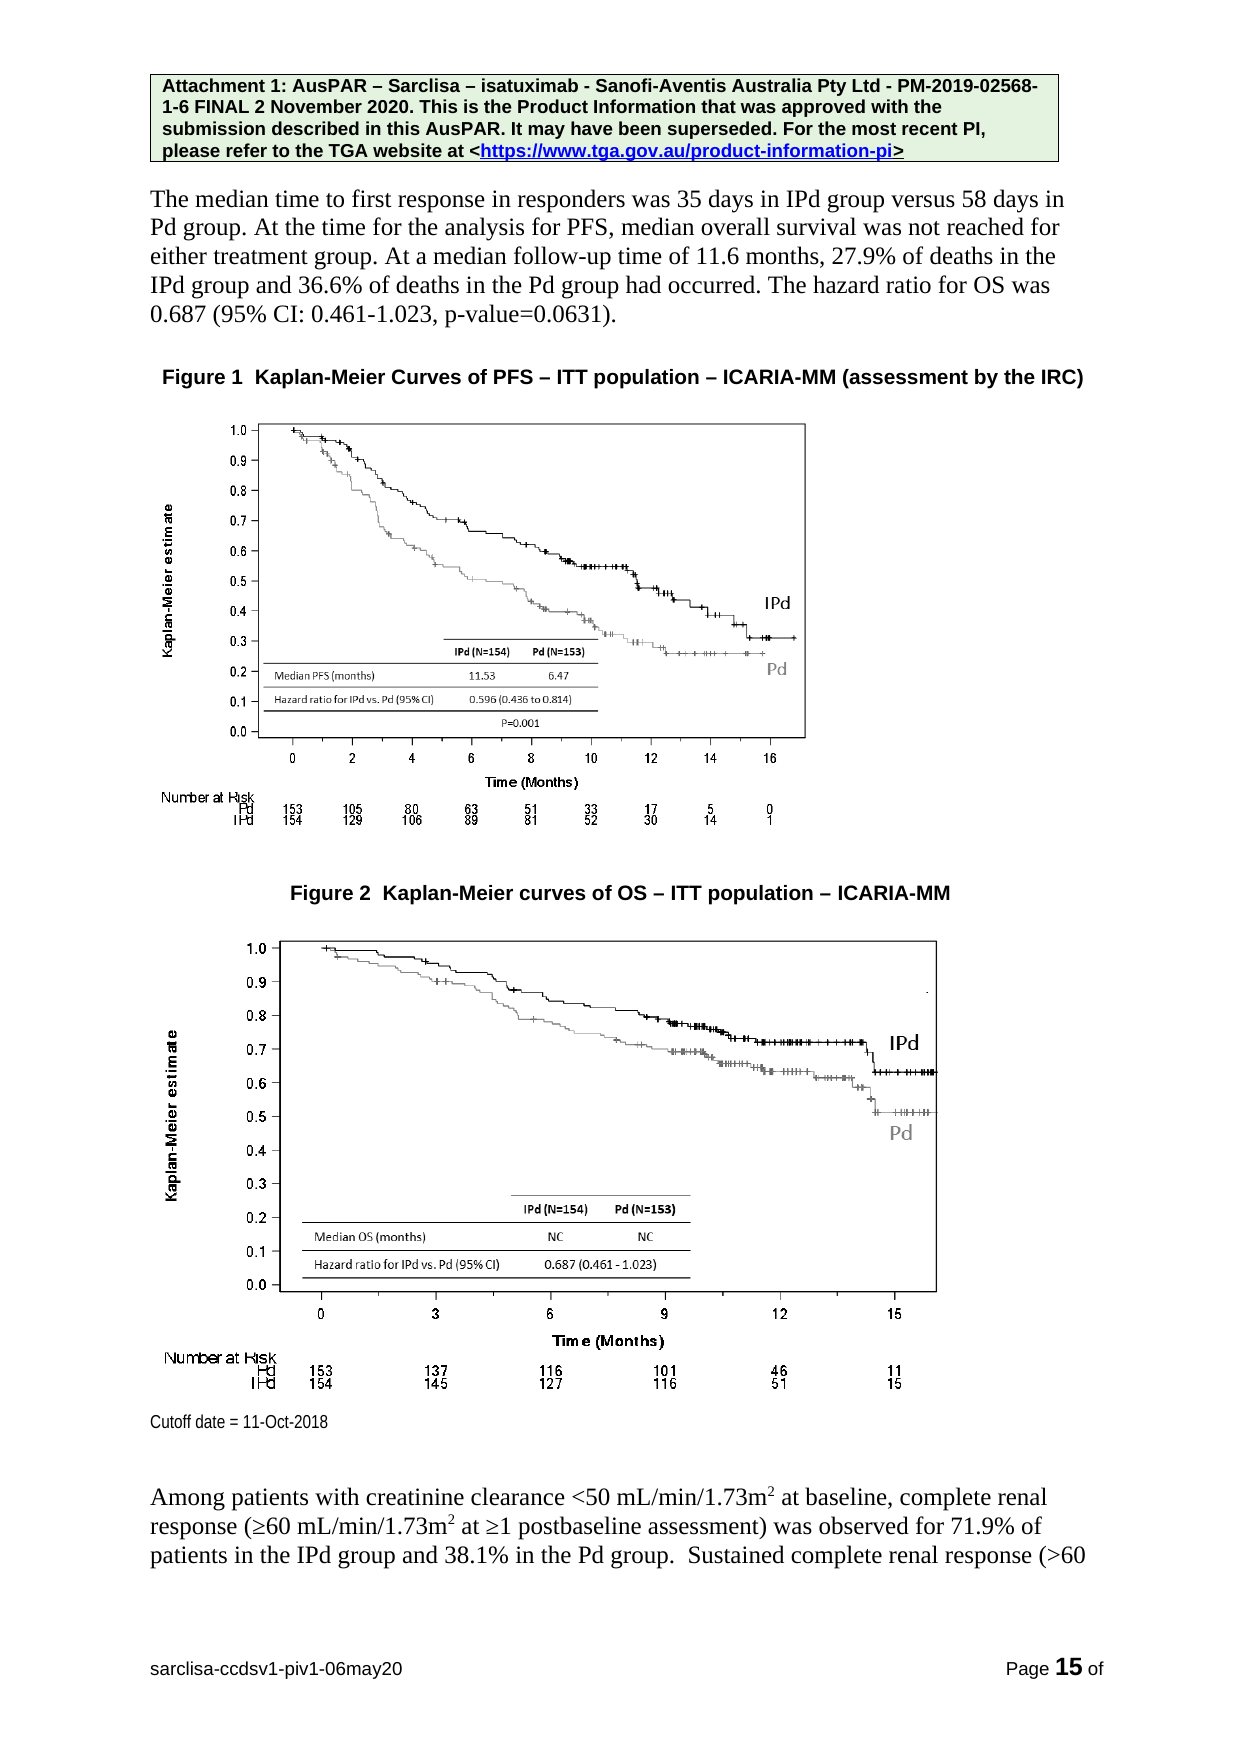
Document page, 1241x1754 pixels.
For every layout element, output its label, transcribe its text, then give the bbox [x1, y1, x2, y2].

text Figure 2 ­ Kaplan-Meier curves of OS – ITT population – ICARIA-MM [150, 880, 1090, 904]
text The median time to first response in responders was 35 days in IPd group versus 58 days in Pd group. At the time for the analysis for PFS, median overall survival was not reached for either treatment group. At a median follow-up time of 11.6 months, 27.9% of deaths in the IPd group and 36.6% of deaths in the Pd group had occurred. The hazard ratio for OS was 0.687 (95% CI: 0.461-1.023, p-value=0.0631). [150, 184, 1090, 327]
picture [150, 929, 972, 1409]
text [150, 1482, 1090, 1569]
picture [150, 413, 838, 843]
text Figure 1 ­ Kaplan-Meier Curves of PFS – ITT population – ICARIA-MM (assessment by the IRC) [150, 365, 1090, 389]
table_header Cutoff date = 11-Oct-2018 [150, 1409, 1061, 1457]
